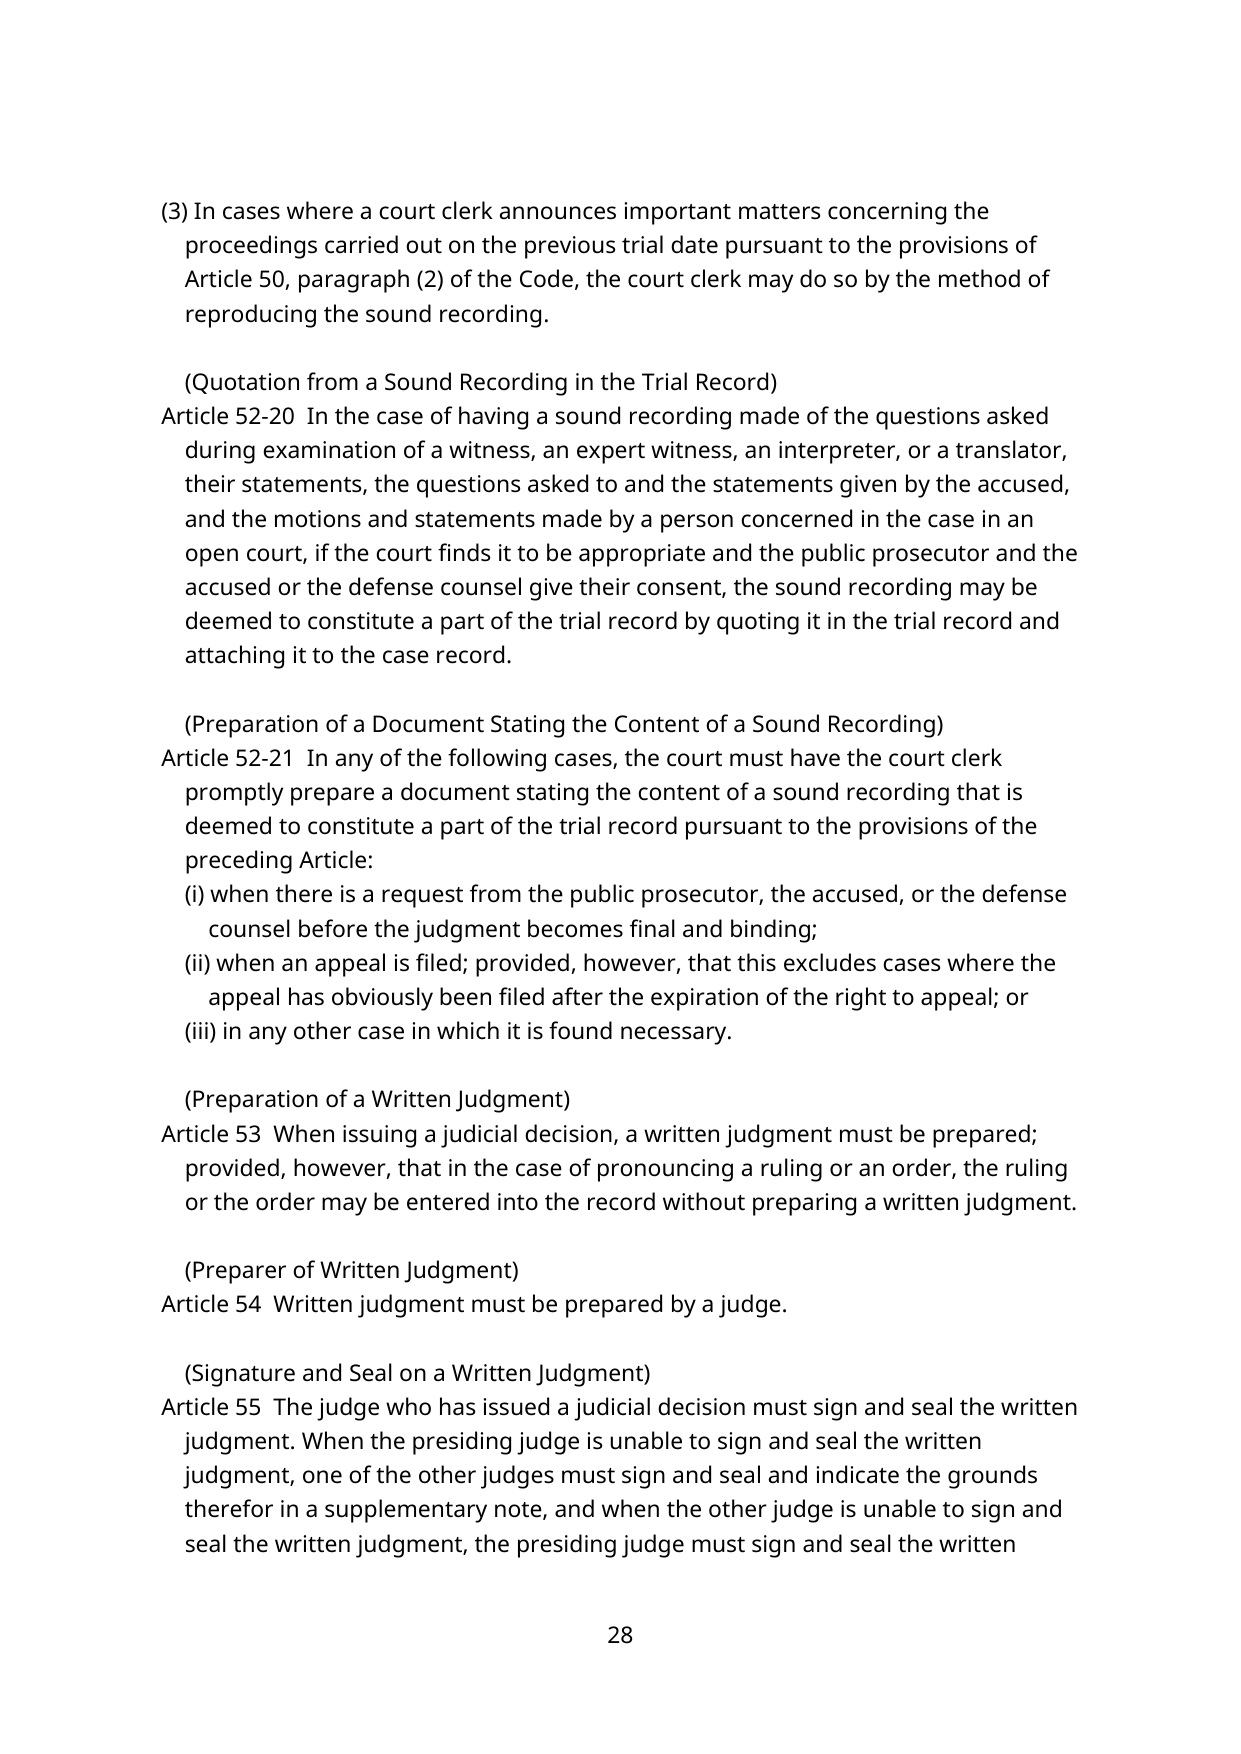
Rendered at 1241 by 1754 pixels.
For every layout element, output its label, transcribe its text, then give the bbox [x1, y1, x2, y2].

text Article 52-20 In the case of having a sound recording made of the questions asked during examination of a witness, an expert witness, an interpreter, or a translator, their statements, the questions asked to and the statements given by the accused, and the motions and statements made by a person concerned in the case in an open court, if the court finds it to be appropriate and the public prosecutor and the accused or the defense counsel give their consent, the sound recording may be deemed to constitute a part of the trial record by quoting it in the trial record and attaching it to the case record. [161, 399, 1079, 672]
text (Preparation of a Document Stating the Content of a Sound Recording) [184, 706, 1079, 740]
text (i) when there is a request from the public prosecutor, the accused, or the defense counsel before the judgment becomes final and binding; [184, 877, 1079, 945]
text (Signature and Seal on a Written Judgment) [184, 1355, 1079, 1389]
text (ii) when an appeal is filed; provided, however, that this excludes cases where the appeal has obviously been filed after the expiration of the right to appeal; or [184, 945, 1079, 1014]
text (iii) in any other case in which it is found necessary. [184, 1014, 1079, 1048]
text (Preparation of a Written Judgment) [184, 1082, 1079, 1116]
text (Preparer of Written Judgment) [184, 1253, 1079, 1287]
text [161, 1389, 1079, 1560]
text Article 54 Written judgment must be prepared by a judge. [161, 1287, 1079, 1321]
text (Quotation from a Sound Recording in the Trial Record) [184, 364, 1079, 399]
text Article 53 When issuing a judicial decision, a written judgment must be prepared; provided, however, that in the case of pronouncing a ruling or an order, the ruling or the order may be entered into the record without preparing a written judgment. [161, 1116, 1079, 1219]
text Article 52-21 In any of the following cases, the court must have the court clerk promptly prepare a document stating the content of a sound recording that is deemed to constitute a part of the trial record pursuant to the provisions of the preceding Article: [161, 740, 1079, 877]
text (3) In cases where a court clerk announces important matters concerning the proceedings carried out on the previous trial date pursuant to the provisions of Article 50, paragraph (2) of the Code, the court clerk may do so by the method of reproducing the sound recording. [161, 194, 1079, 330]
